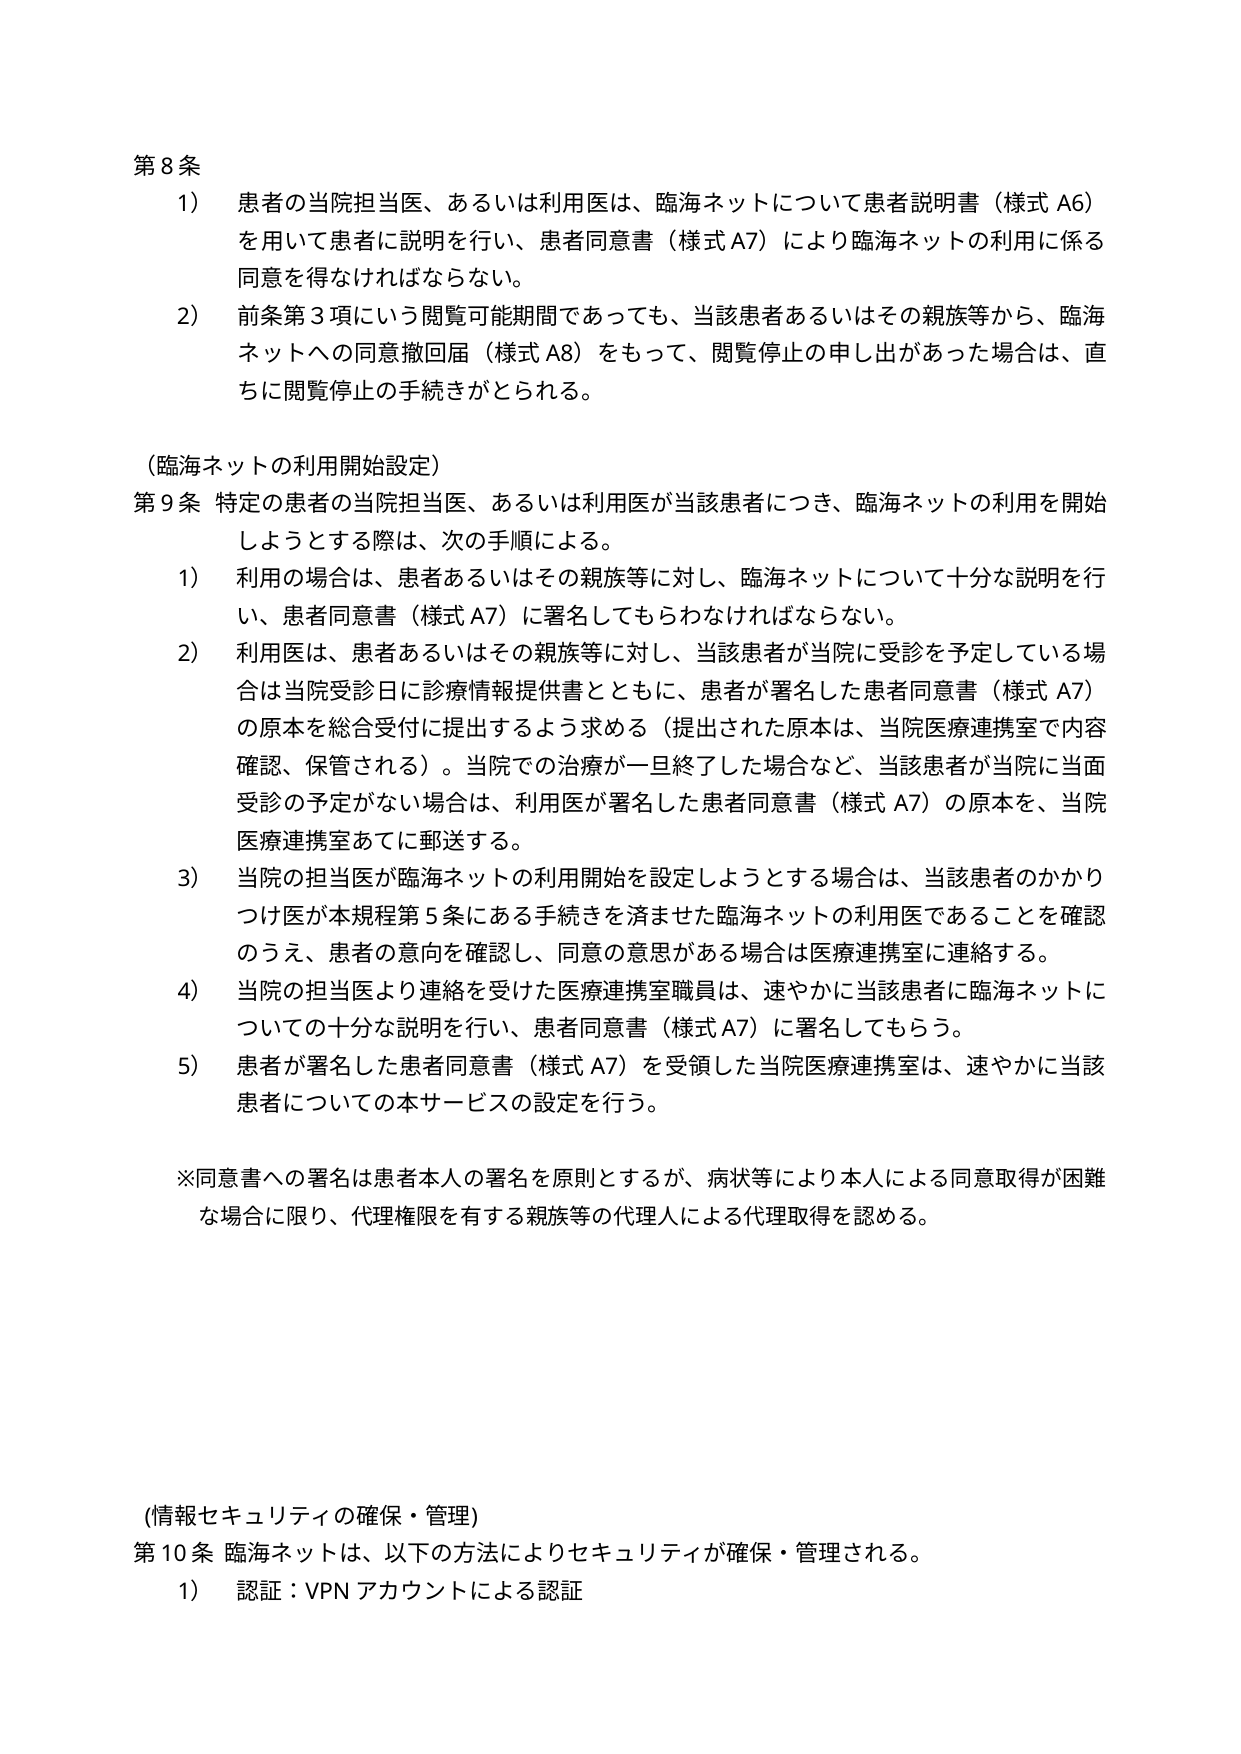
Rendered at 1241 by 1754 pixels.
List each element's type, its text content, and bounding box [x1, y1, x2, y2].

list 患者の当院担当医、あるいは利用医は、臨海ネットについて患者説明書（様式A6）を用いて患者に説明を行い、患者同意書（様式A7）により臨海ネットの利用に係る同意を得なければならない。 [177, 183, 1107, 296]
list 前条第３項にいう閲覧可能期間であっても、当該患者あるいはその親族等から、臨海ネットへの同意撤回届（様式A8）をもって、閲覧停止の申し出があった場合は、直ちに閲覧停止の手続きがとられる。 [177, 296, 1107, 408]
text 第10条 臨海ネットは、以下の方法によりセキュリティが確保・管理される。 [133, 1533, 1107, 1571]
list 当院の担当医より連絡を受けた医療連携室職員は、速やかに当該患者に臨海ネットについての十分な説明を行い、患者同意書（様式A7）に署名してもらう。 [133, 971, 1063, 1046]
list 当院の担当医が臨海ネットの利用開始を設定しようとする場合は、当該患者のかかりつけ医が本規程第5条にある手続きを済ませた臨海ネットの利用医であることを確認のうえ、患者の意向を確認し、同意の意思がある場合は医療連携室に連絡する。 [133, 858, 1063, 971]
text 第9条 特定の患者の当院担当医、あるいは利用医が当該患者につき、臨海ネットの利用を開始しようとする際は、次の手順による。 [133, 483, 1107, 558]
text 第8条 [133, 146, 1107, 183]
text （臨海ネットの利用開始設定） [133, 446, 1107, 483]
list 患者が署名した患者同意書（様式A7）を受領した当院医療連携室は、速やかに当該患者についての本サービスの設定を行う。 [133, 1046, 1063, 1121]
list 認証：VPNアカウントによる認証 [133, 1571, 1063, 1608]
list 利用医は、患者あるいはその親族等に対し、当該患者が当院に受診を予定している場合は当院受診日に診療情報提供書とともに、患者が署名した患者同意書（様式A7）の原本を総合受付に提出するよう求める（提出された原本は、当院医療連携室で内容確認、保管される）。当院での治療が一旦終了した場合など、当該患者が当院に当面受診の予定がない場合は、利用医が署名した患者同意書（様式A7）の原本を、当院医療連携室あてに郵送する。 [133, 633, 1063, 858]
list 利用の場合は、患者あるいはその親族等に対し、臨海ネットについて十分な説明を行い、患者同意書（様式A7）に署名してもらわなければならない。 [133, 558, 1063, 633]
text ※同意書への署名は患者本人の署名を原則とするが、病状等により本人による同意取得が困難な場合に限り、代理権限を有する親族等の代理人による代理取得を認める。 [177, 1158, 1107, 1233]
text (情報セキュリティの確保・管理) [133, 1496, 1107, 1533]
